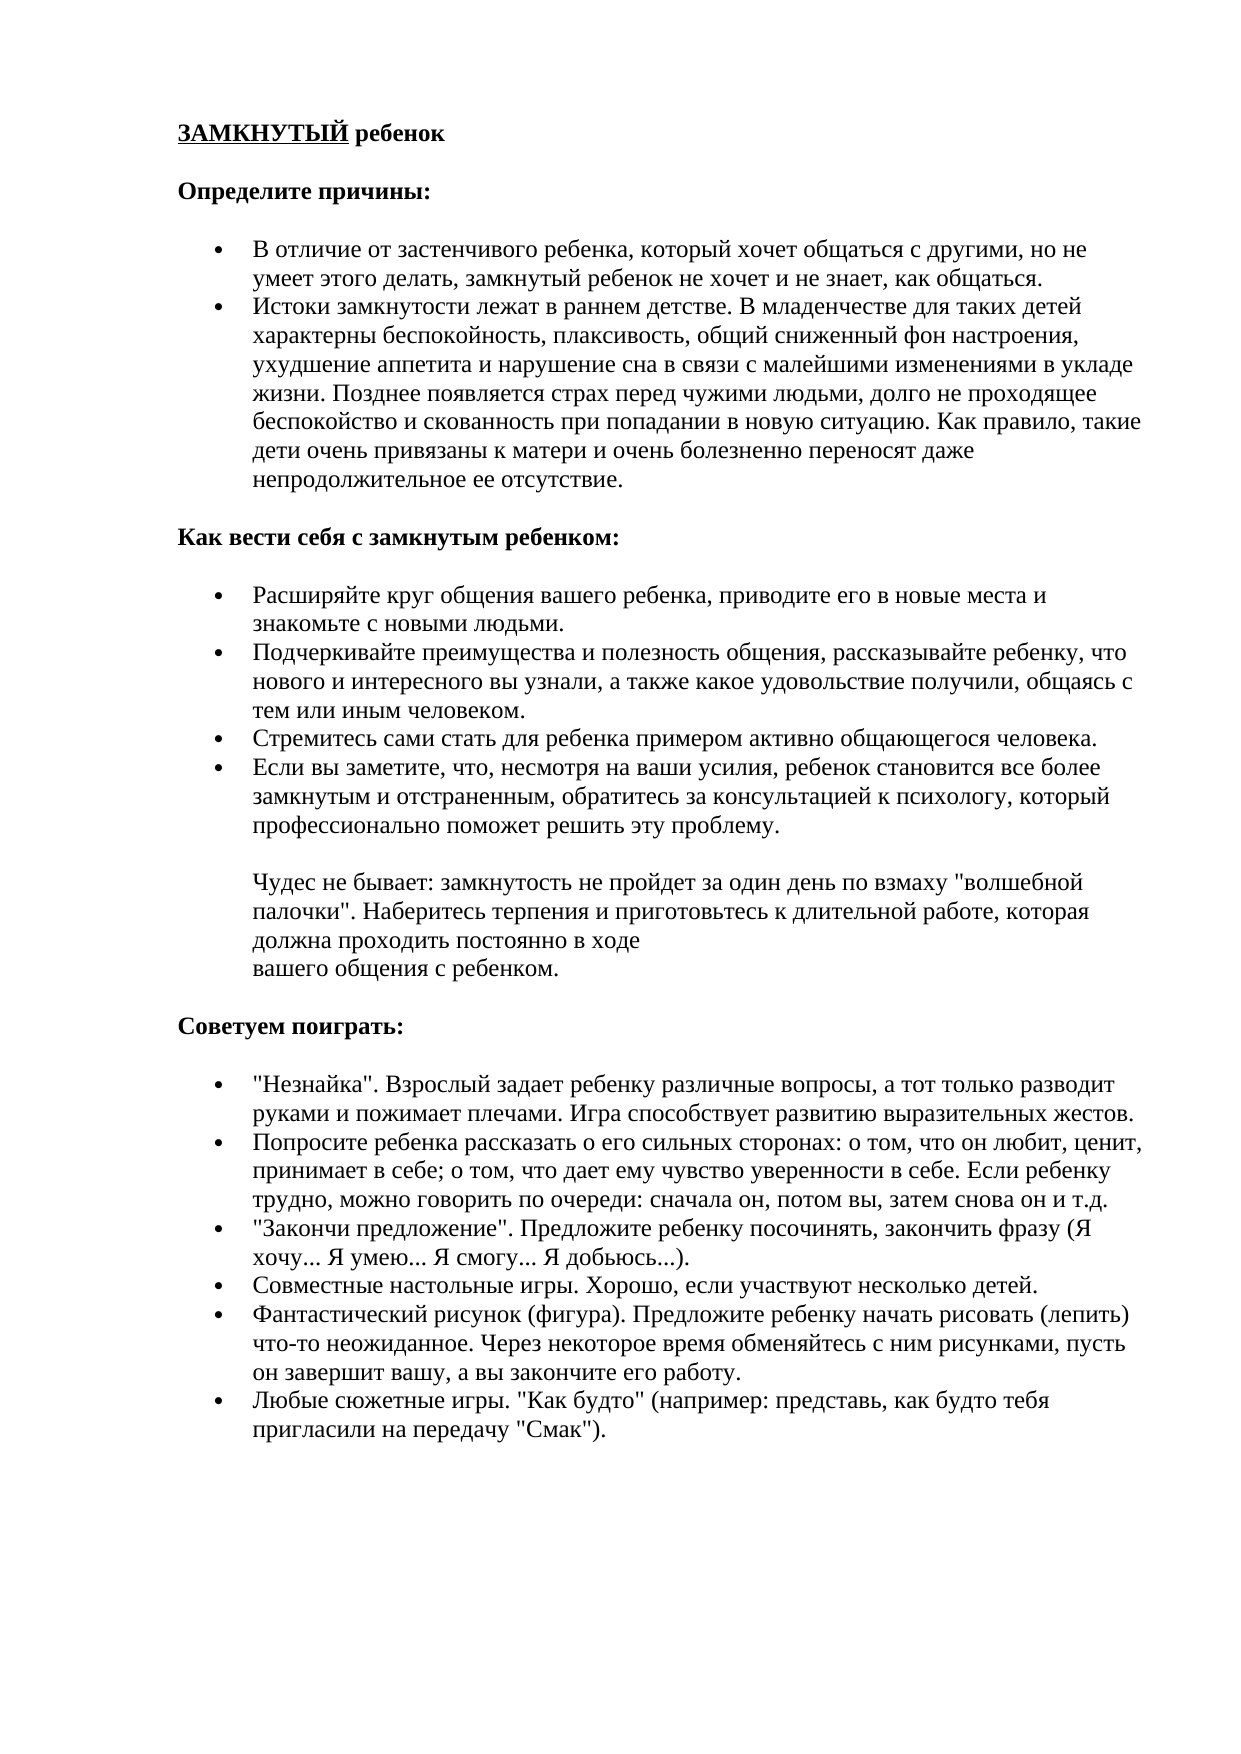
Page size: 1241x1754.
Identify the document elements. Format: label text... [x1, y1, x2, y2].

list Расширяйте круг общения вашего ребенка, приводите его в новые места и знакомьте с новыми людьми. [215, 580, 1152, 637]
list Фантастический рисунок (фигура). Предложите ребенку начать рисовать (лепить) что-то неожиданное. Через некоторое время обменяйтесь с ним рисунками, пусть он завершит вашу, а вы закончите его работу. [215, 1299, 1152, 1386]
list Стремитесь сами стать для ребенка примером активно общающегося человека. [215, 723, 1152, 752]
text Советуем поиграть: [177, 1011, 1152, 1040]
list Совместные настольные игры. Хорошо, если участвуют несколько детей. [215, 1271, 1152, 1299]
list Попросите ребенка рассказать о его сильных сторонах: о том, что он любит, ценит, принимает в себе; о том, что дает ему чувство уверенности в себе. Если ребенку трудно, можно говорить по очереди: сначала он, потом вы, затем снова он и т.д. [215, 1127, 1152, 1213]
list Любые сюжетные игры. "Как будто" (например: представь, как будто тебя пригласили на передачу "Смак"). [215, 1386, 1152, 1443]
list Если вы заметите, что, несмотря на ваши усилия, ребенок становится все более замкнутым и отстраненным, обратитесь за консультацией к психологу, который профессионально поможет решить эту проблему. Чудес не бывает: замкнутость не пройдет за один день по взмаху "волшебной палочки". Наберитесь терпения и приготовьтесь к длительной работе, которая должна проходить постоянно в ходе вашего общения с ребенком. [215, 752, 1152, 982]
text Как вести себя с замкнутым ребенком: [177, 522, 1152, 551]
text ЗАМКНУТЫЙ ребенок [177, 118, 1152, 147]
list "Незнайка". Взрослый задает ребенку различные вопросы, а тот только разводит руками и пожимает плечами. Игра способствует развитию выразительных жестов. [215, 1069, 1152, 1127]
list В отличие от застенчивого ребенка, который хочет общаться с другими, но не умеет этого делать, замкнутый ребенок не хочет и не знает, как общаться. [215, 234, 1152, 291]
list "Закончи предложение". Предложите ребенку посочинять, закончить фразу (Я хочу... Я умею... Я смогу... Я добьюсь...). [215, 1213, 1152, 1271]
list Истоки замкнутости лежат в раннем детстве. В младенчестве для таких детей характерны беспокойность, плаксивость, общий сниженный фон настроения, ухудшение аппетита и нарушение сна в связи с малейшими изменениями в укладе жизни. Позднее появляется страх перед чужими людьми, долго не проходящее беспокойство и скованность при попадании в новую ситуацию. Как правило, такие дети очень привязаны к матери и очень болезненно переносят даже непродолжительное ее отсутствие. [215, 291, 1152, 493]
text Определите причины: [177, 176, 1152, 205]
list Подчеркивайте преимущества и полезность общения, рассказывайте ребенку, что нового и интересного вы узнали, а также какое удовольствие получили, общаясь с тем или иным человеком. [215, 637, 1152, 723]
